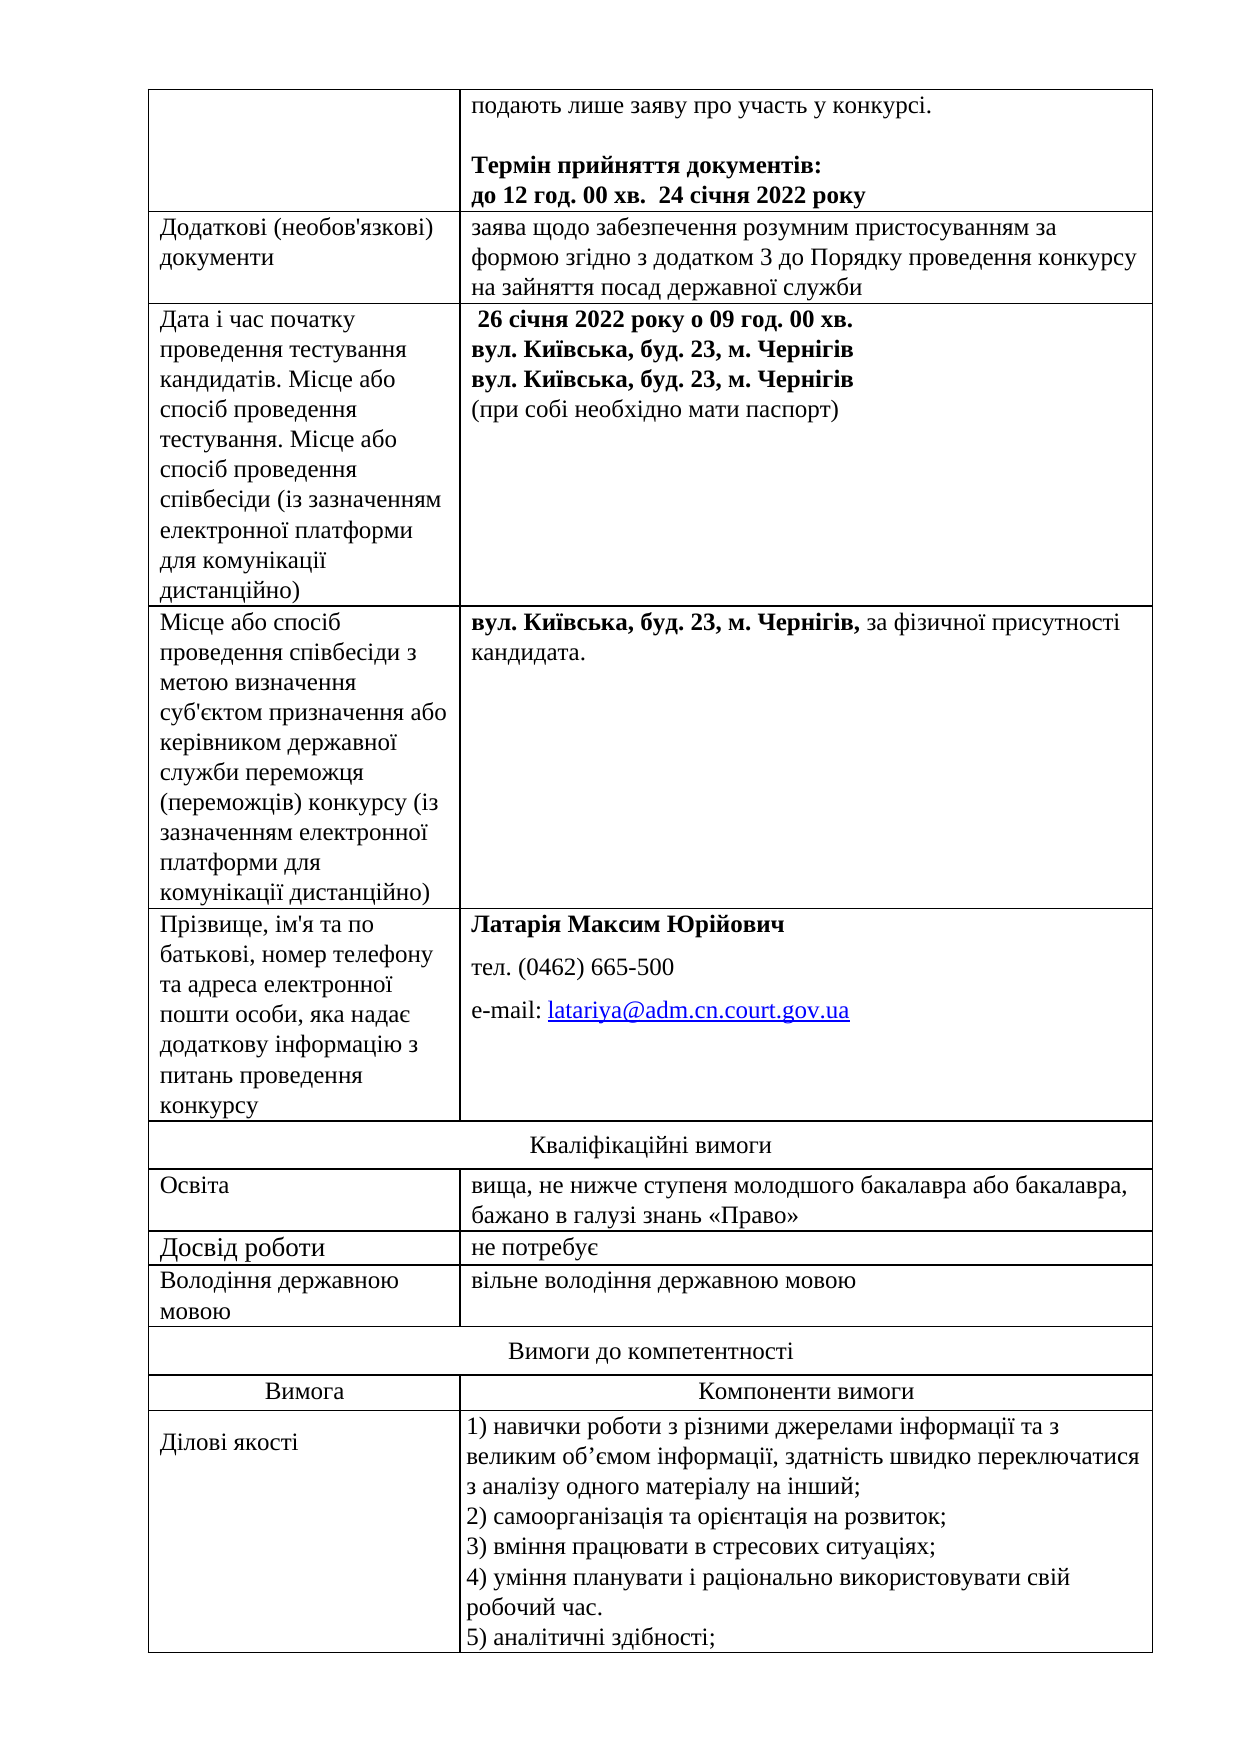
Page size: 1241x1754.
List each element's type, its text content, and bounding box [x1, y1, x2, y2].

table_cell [461, 1411, 1152, 1652]
table_cell заява щодо забезпечення розумним пристосуванням за формою згідно з додатком 3 до Порядку проведення конкурсу на зайняття посад державної служби [461, 212, 1152, 302]
table_cell Місце або спосіб проведення співбесіди з метою визначення суб'єктом призначення або керівником державної служби переможця (переможців) конкурсу (із зазначенням електронної платформи для комунікації дистанційно) [149, 607, 459, 908]
table_cell Досвід роботи [149, 1232, 459, 1264]
table_cell Компоненти вимоги [461, 1376, 1152, 1409]
table_cell Прізвище, ім'я та по батькові, номер телефону та адреса електронної пошти особи, яка надає додаткову інформацію з питань проведення конкурсу [149, 909, 459, 1120]
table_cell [149, 90, 459, 211]
table_cell Вимоги до компетентності [149, 1327, 1152, 1374]
table_cell 26 січня 2022 року о 09 год. 00 хв. вул. Київська, буд. 23, м. Чернігів вул. Київська, буд. 23, м. Чернігів (при собі необхідно мати паспорт) [461, 304, 1152, 605]
table_cell Додаткові (необов'язкові) документи [149, 212, 459, 302]
table_cell Кваліфікаційні вимоги [149, 1122, 1152, 1168]
table_cell Вимога [149, 1376, 459, 1409]
table_cell вільне володіння державною мовою [461, 1266, 1152, 1326]
table_cell вища, не нижче ступеня молодшого бакалавра або бакалавра, бажано в галузі знань «Право» [461, 1170, 1152, 1230]
table_cell Володіння державною мовою [149, 1266, 459, 1326]
table_cell Ділові якості [149, 1411, 459, 1652]
table_cell не потребує [461, 1232, 1152, 1264]
table_cell Дата і час початку проведення тестування кандидатів. Місце або спосіб проведення тестування. Місце або спосіб проведення співбесіди (із зазначенням електронної платформи для комунікації дистанційно) [149, 304, 459, 605]
table_cell вул. Київська, буд. 23, м. Чернігів, за фізичної присутності кандидата. [461, 607, 1152, 908]
table_cell Латарія Максим Юрійович тел. (0462) 665-500 e-mail: latariya@adm.cn.court.gov.ua [461, 909, 1152, 1120]
table_cell Освіта [149, 1170, 459, 1230]
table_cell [461, 90, 1152, 211]
